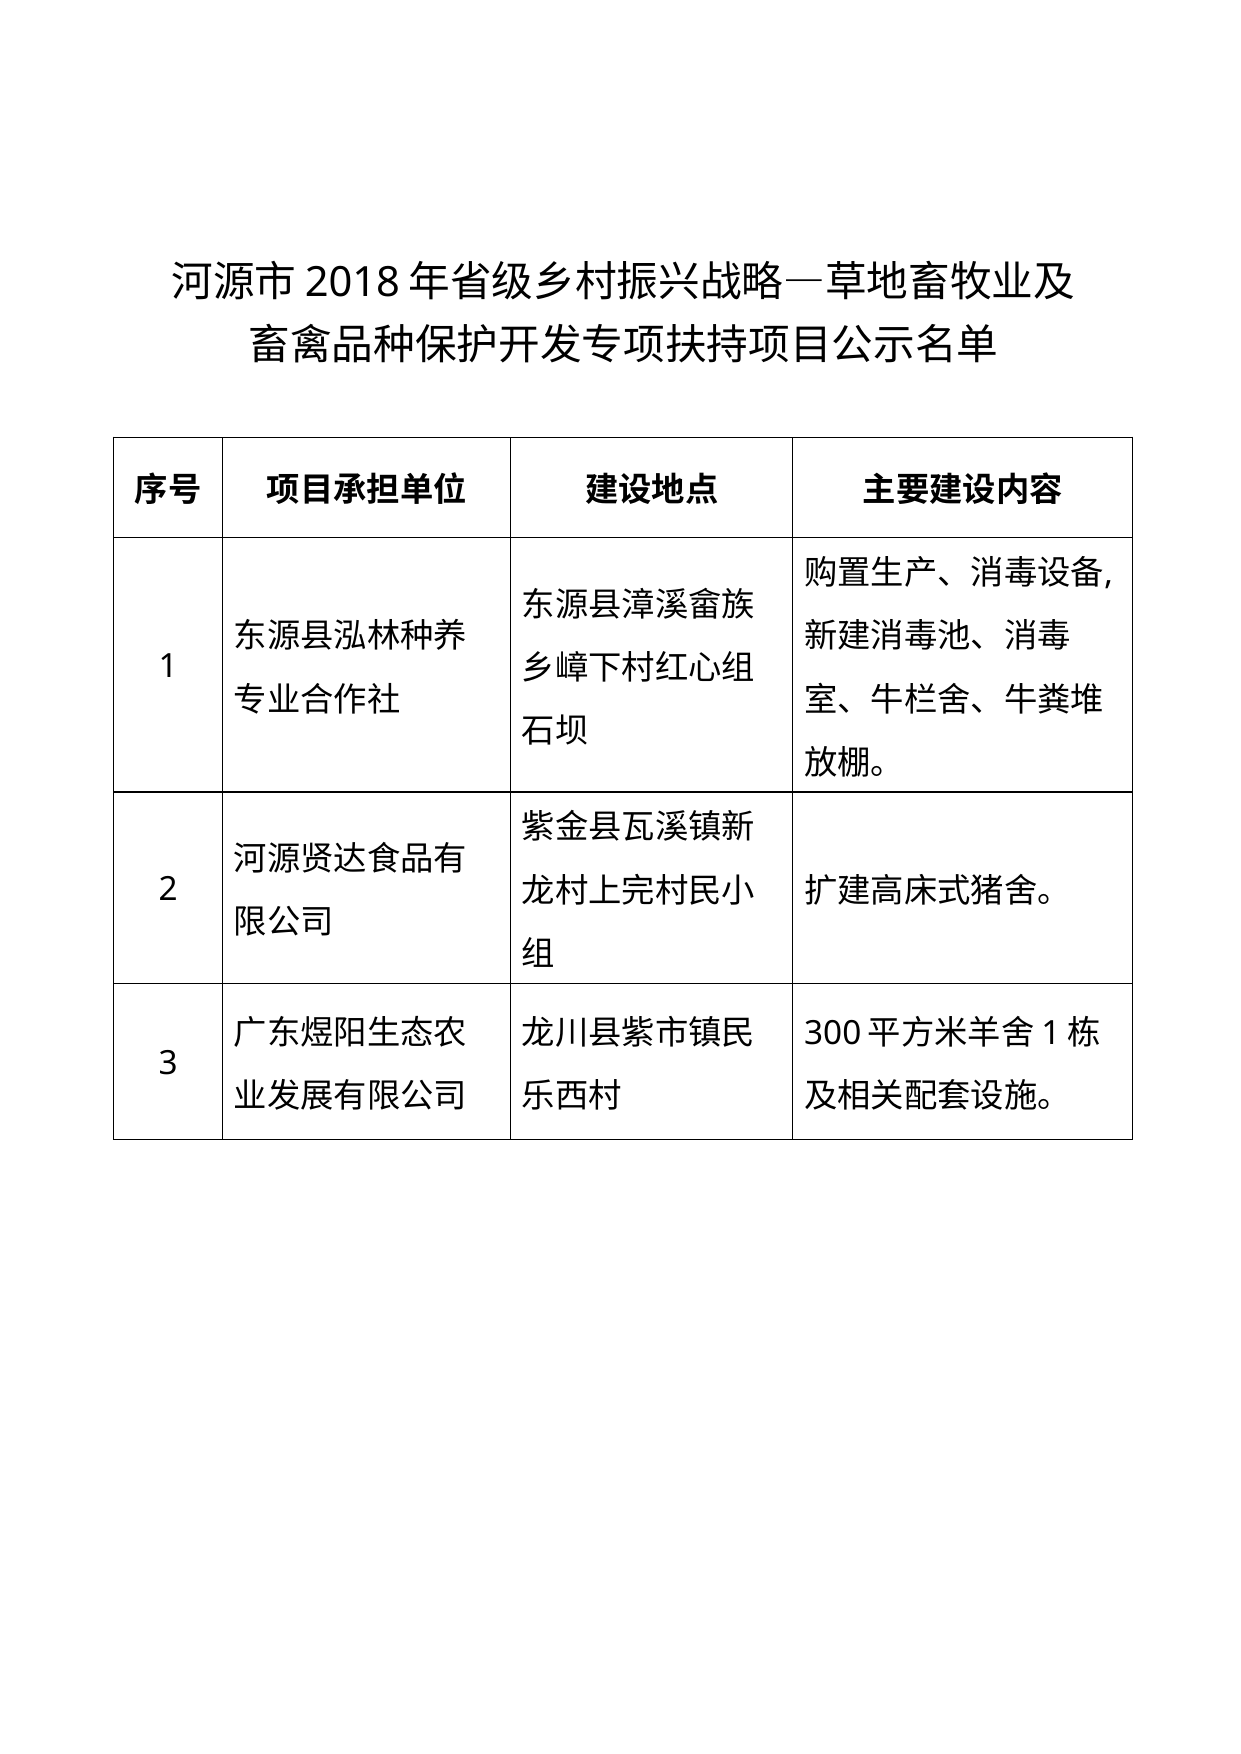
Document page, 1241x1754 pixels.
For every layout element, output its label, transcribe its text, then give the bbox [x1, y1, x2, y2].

table_cell 扩建高床式猪舍。 [793, 793, 1132, 982]
table_cell 东源县泓林种养专业合作社 [223, 538, 510, 791]
table_cell 紫金县瓦溪镇新龙村上完村民小组 [511, 793, 792, 982]
table_cell 广东煜阳生态农业发展有限公司 [223, 984, 510, 1139]
text 河源市2018年省级乡村振兴战略—草地畜牧业及畜禽品种保护开发专项扶持项目公示名单 [165, 247, 1081, 373]
table_cell 1 [114, 538, 222, 791]
table_cell 河源贤达食品有限公司 [223, 793, 510, 982]
table_header 主要建设内容 [793, 438, 1132, 537]
table_cell 300平方米羊舍1栋及相关配套设施。 [793, 984, 1132, 1139]
table_cell 龙川县紫市镇民乐西村 [511, 984, 792, 1139]
table_cell 2 [114, 793, 222, 982]
table_cell 购置生产、消毒设备,新建消毒池、消毒室、牛栏舍、牛粪堆放棚。 [793, 538, 1132, 791]
table_cell 3 [114, 984, 222, 1139]
table_header 项目承担单位 [223, 438, 510, 537]
table_header 建设地点 [511, 438, 792, 537]
table_header 序号 [114, 438, 222, 537]
table_cell 东源县漳溪畲族乡嶂下村红心组石坝 [511, 538, 792, 791]
